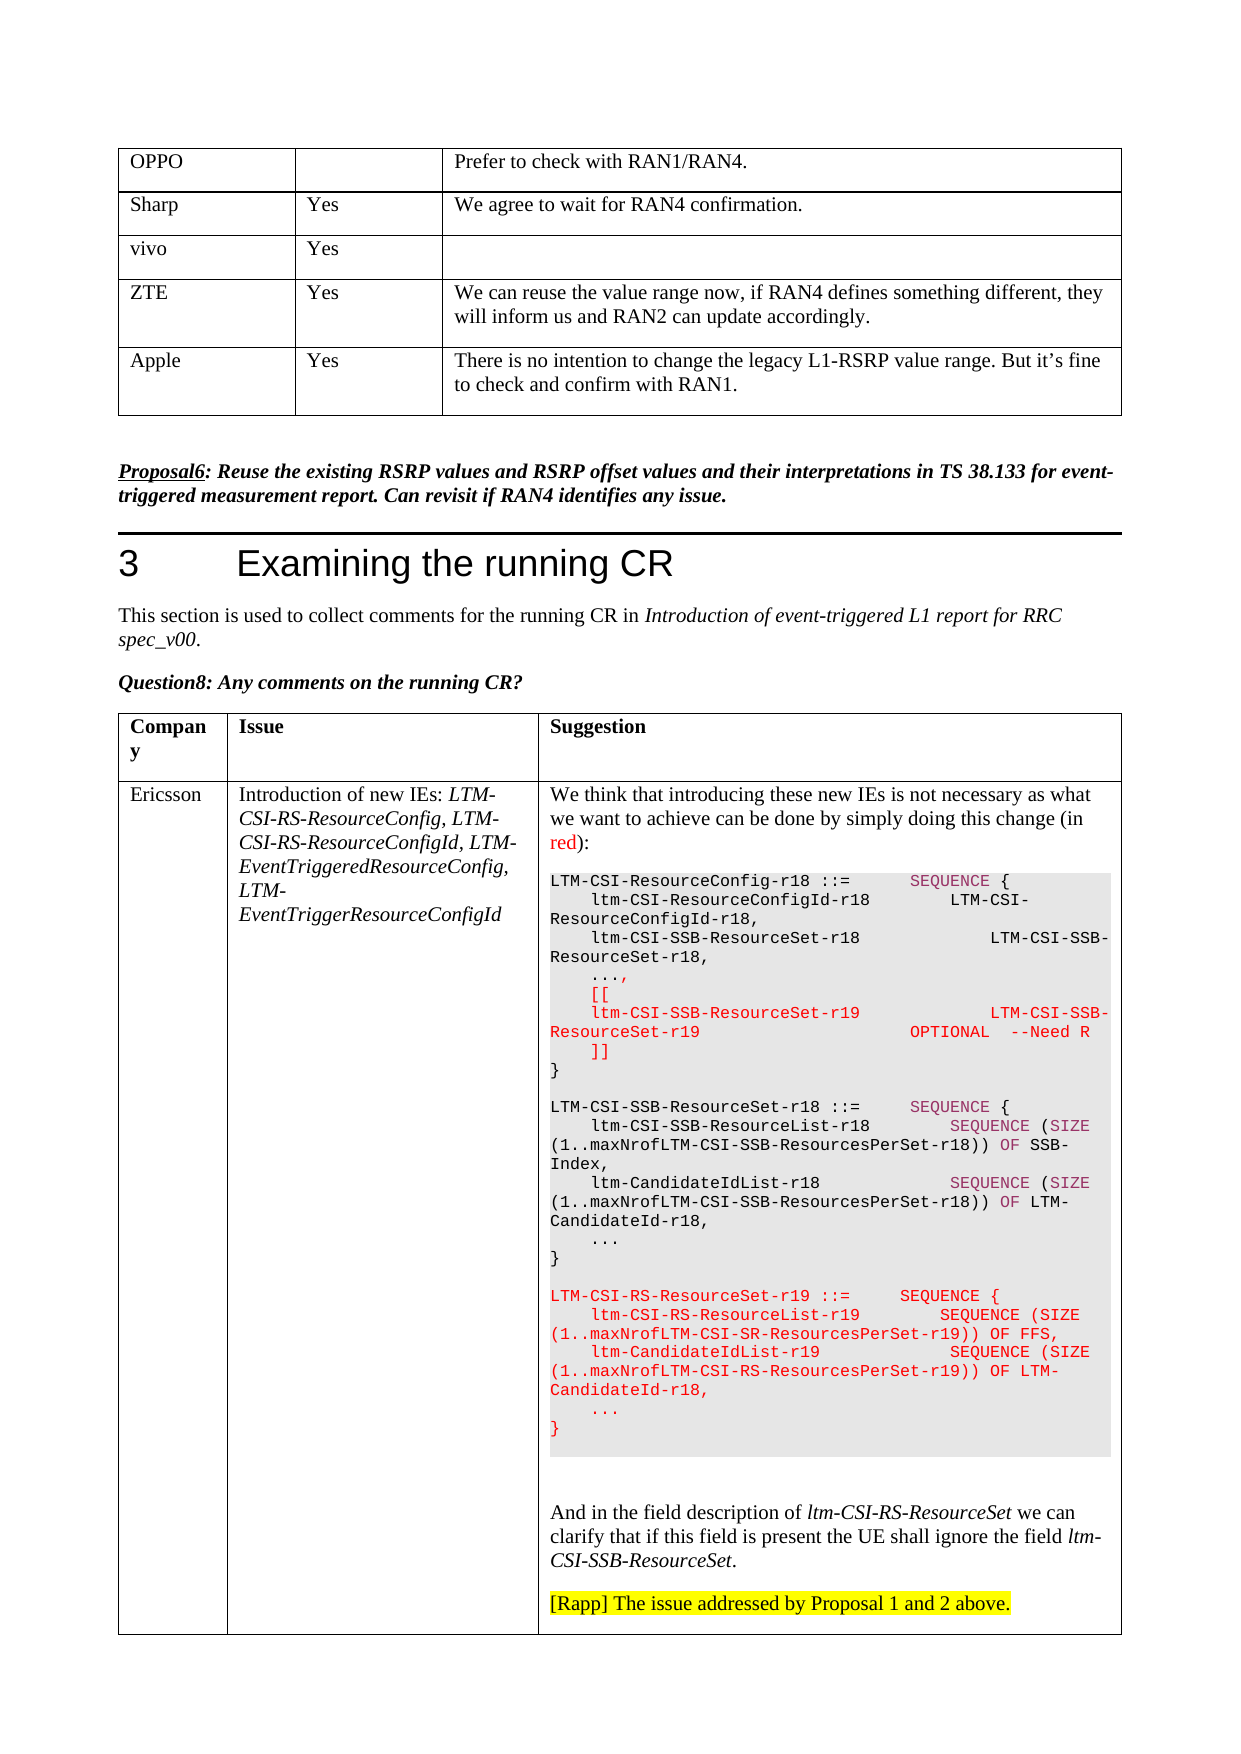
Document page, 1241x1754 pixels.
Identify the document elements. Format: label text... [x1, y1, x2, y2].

table_cell Prefer to check with RAN1/RAN4. [443, 149, 1121, 191]
table_cell We can reuse the value range now, if RAN4 defines something different, they will inform us and RAN2 can update accordingly. [443, 280, 1121, 347]
table_cell Yes [296, 348, 442, 415]
text Question8: Any comments on the running CR? [118, 670, 1122, 694]
table_header Company [119, 714, 227, 781]
table_cell Apple [119, 348, 295, 415]
table_cell ZTE [119, 280, 295, 347]
table_cell Introduction of new IEs: LTM-CSI-RS-ResourceConfig, LTM-CSI-RS-ResourceConfigId, LTM-EventTriggeredResourceConfig, LTM-EventTriggerResourceConfigId [228, 782, 538, 1634]
table_cell [296, 149, 442, 191]
table_cell We agree to wait for RAN4 confirmation. [443, 193, 1121, 235]
table_cell We think that introducing these new IEs is not necessary as what we want to achieve can be done by simply doing this change (in red): LTM-CSI-ResourceConfig-r18 ::= SEQUENCE { ltm-CSI-ResourceConfigId-r18 LTM-CSI-ResourceConfigId-r18, ltm-CSI-SSB-ResourceSet-r18 LTM-CSI-SSB-ResourceSet-r18, ..., [[ ltm-CSI-SSB-ResourceSet-r19 LTM-CSI-SSB-ResourceSet-r19 OPTIONAL --Need R ]] } LTM-CSI-SSB-ResourceSet-r18 ::= SEQUENCE { ltm-CSI-SSB-ResourceList-r18 SEQUENCE (SIZE (1..maxNrofLTM-CSI-SSB-ResourcesPerSet-r18)) OF SSB-Index, ltm-CandidateIdList-r18 SEQUENCE (SIZE (1..maxNrofLTM-CSI-SSB-ResourcesPerSet-r18)) OF LTM-CandidateId-r18, ... } LTM-CSI-RS-ResourceSet-r19 ::= SEQUENCE { ltm-CSI-RS-ResourceList-r19 SEQUENCE (SIZE (1..maxNrofLTM-CSI-SR-ResourcesPerSet-r19)) OF FFS, ltm-CandidateIdList-r19 SEQUENCE (SIZE (1..maxNrofLTM-CSI-RS-ResourcesPerSet-r19)) OF LTM-CandidateId-r18, ... } And in the field description of ltm-CSI-RS-ResourceSet we can clarify that if this field is present the UE shall ignore the field ltm-CSI-SSB-ResourceSet. [Rapp] The issue addressed by Proposal 1 and 2 above. [539, 782, 1121, 1634]
table_cell [443, 236, 1121, 279]
table_cell vivo [119, 236, 295, 279]
table_cell Yes [296, 236, 442, 279]
table_cell Sharp [119, 193, 295, 235]
table_cell OPPO [119, 149, 295, 191]
table_header Issue [228, 714, 538, 781]
text This section is used to collect comments for the running CR in Introduction of event-triggered L1 report for RRC spec_v00. [118, 603, 1122, 651]
table_cell Ericsson [119, 782, 227, 1634]
subtitle 3 Examining the running CR [118, 535, 1122, 584]
text Proposal6: Reuse the existing RSRP values and RSRP offset values and their interpretations in TS 38.133 for event-triggered measurement report. Can revisit if RAN4 identifies any issue. [118, 459, 1122, 507]
table_cell Yes [296, 280, 442, 347]
table_header Suggestion [539, 714, 1121, 781]
table_cell There is no intention to change the legacy L1-RSRP value range. But it’s fine to check and confirm with RAN1. [443, 348, 1121, 415]
table_cell Yes [296, 193, 442, 235]
